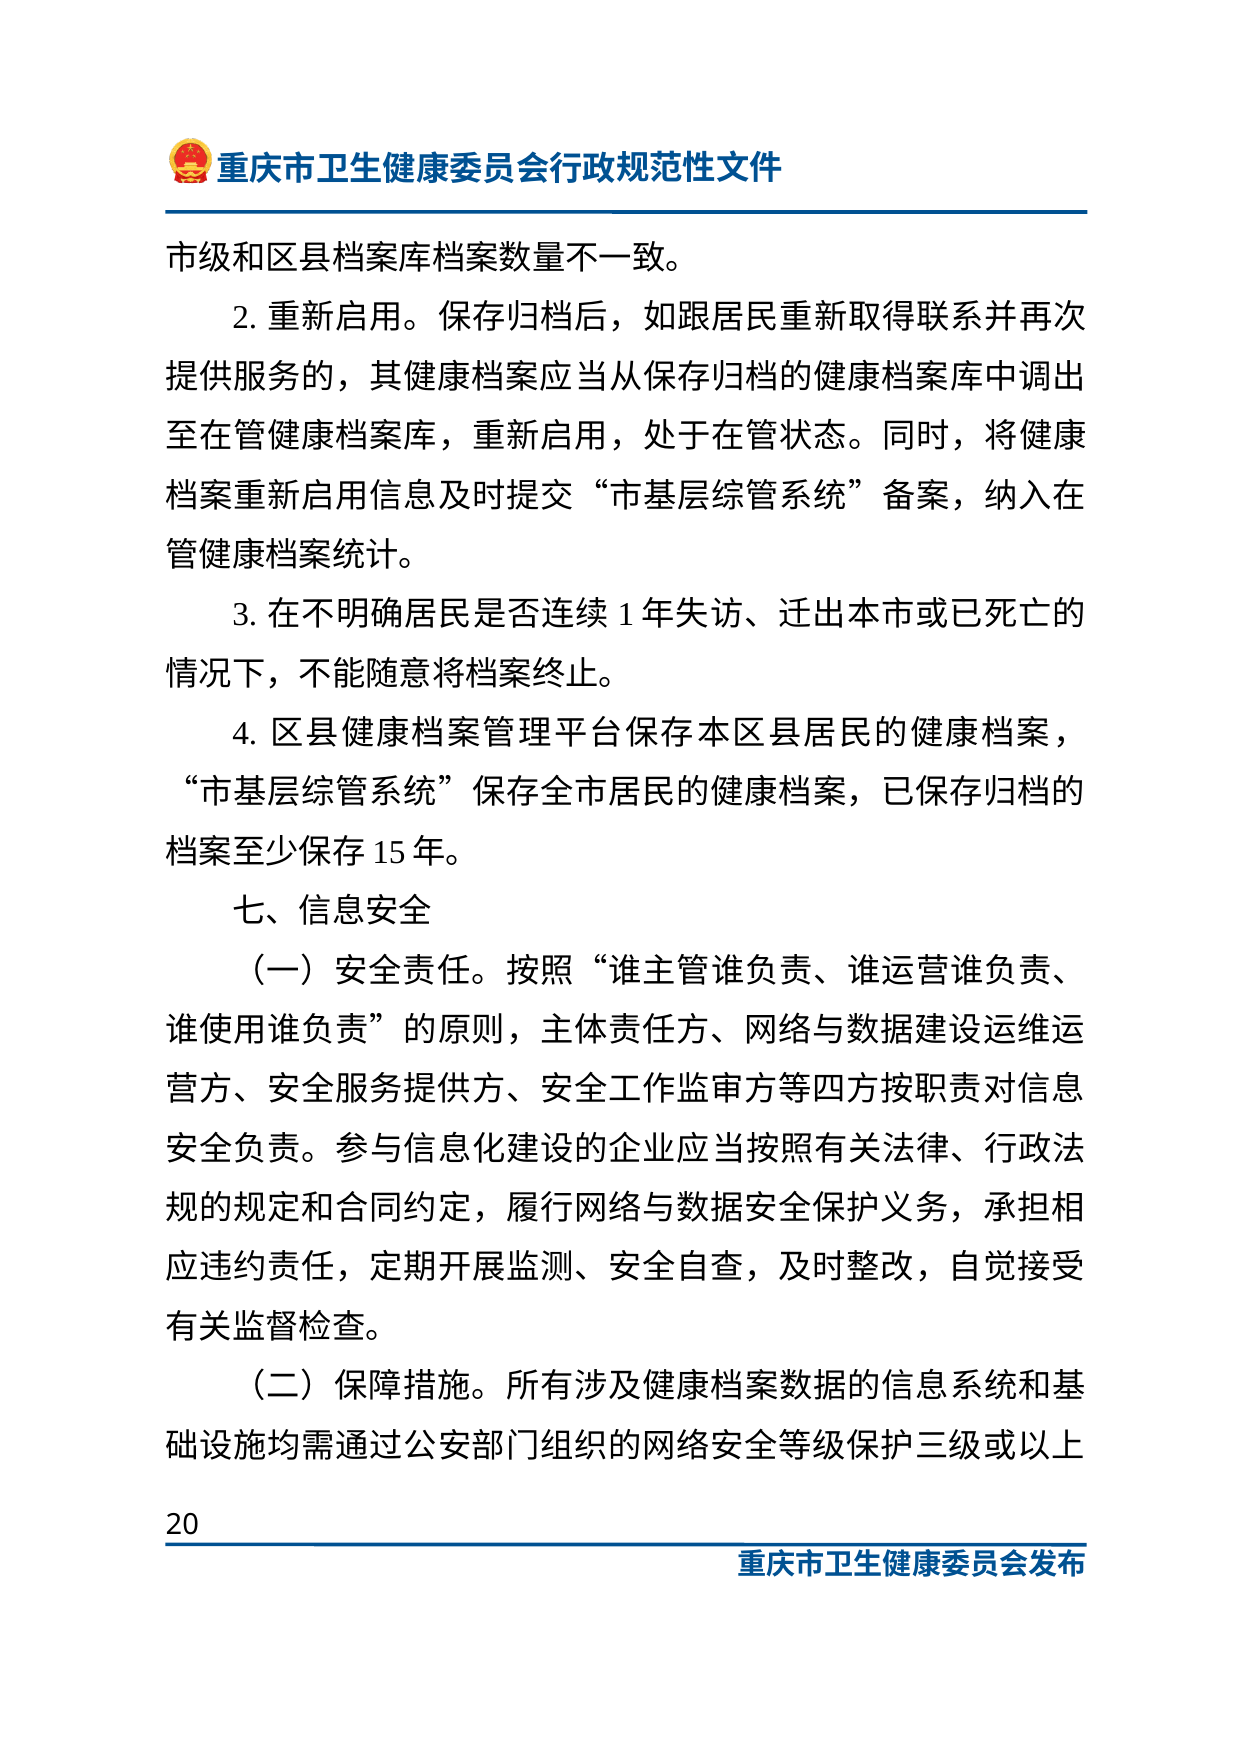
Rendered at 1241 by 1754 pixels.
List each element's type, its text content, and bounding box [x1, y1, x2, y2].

text （一）安全责任。按照“谁主管谁负责、谁运营谁负责、谁使用谁负责”的原则，主体责任方、网络与数据建设运维运营方、安全服务提供方、安全工作监审方等四方按职责对信息安全负责。参与信息化建设的企业应当按照有关法律、行政法规的规定和合同约定，履行网络与数据安全保护义务，承担相应违约责任，定期开展监测、安全自查，及时整改，自觉接受有关监督检查。 [165, 934, 1087, 1350]
picture [165, 136, 216, 187]
text 3. 在不明确居民是否连续1年失访、迁出本市或已死亡的情况下，不能随意将档案终止。 [165, 578, 1087, 697]
text 4. 区县健康档案管理平台保存本区县居民的健康档案，“市基层综管系统”保存全市居民的健康档案，已保存归档的档案至少保存15年。 [165, 697, 1087, 875]
text 七、信息安全 [165, 875, 1087, 934]
text 1. 保存归档。对于失访终止、死亡终止、迁出终止的健康档案要及时保存并归档，同时将归档信息提交“市基层综管系统”备案，健康档案的更新随即暂停，不纳入在管档案统计。归档档案时，信息务必同步到“市基层综管系统”备案，否则市级和区县档案库档案数量不一致。 [165, 222, 1087, 281]
text 2. 重新启用。保存归档后，如跟居民重新取得联系并再次提供服务的，其健康档案应当从保存归档的健康档案库中调出至在管健康档案库，重新启用，处于在管状态。同时，将健康档案重新启用信息及时提交“市基层综管系统”备案，纳入在管健康档案统计。 [165, 281, 1087, 578]
